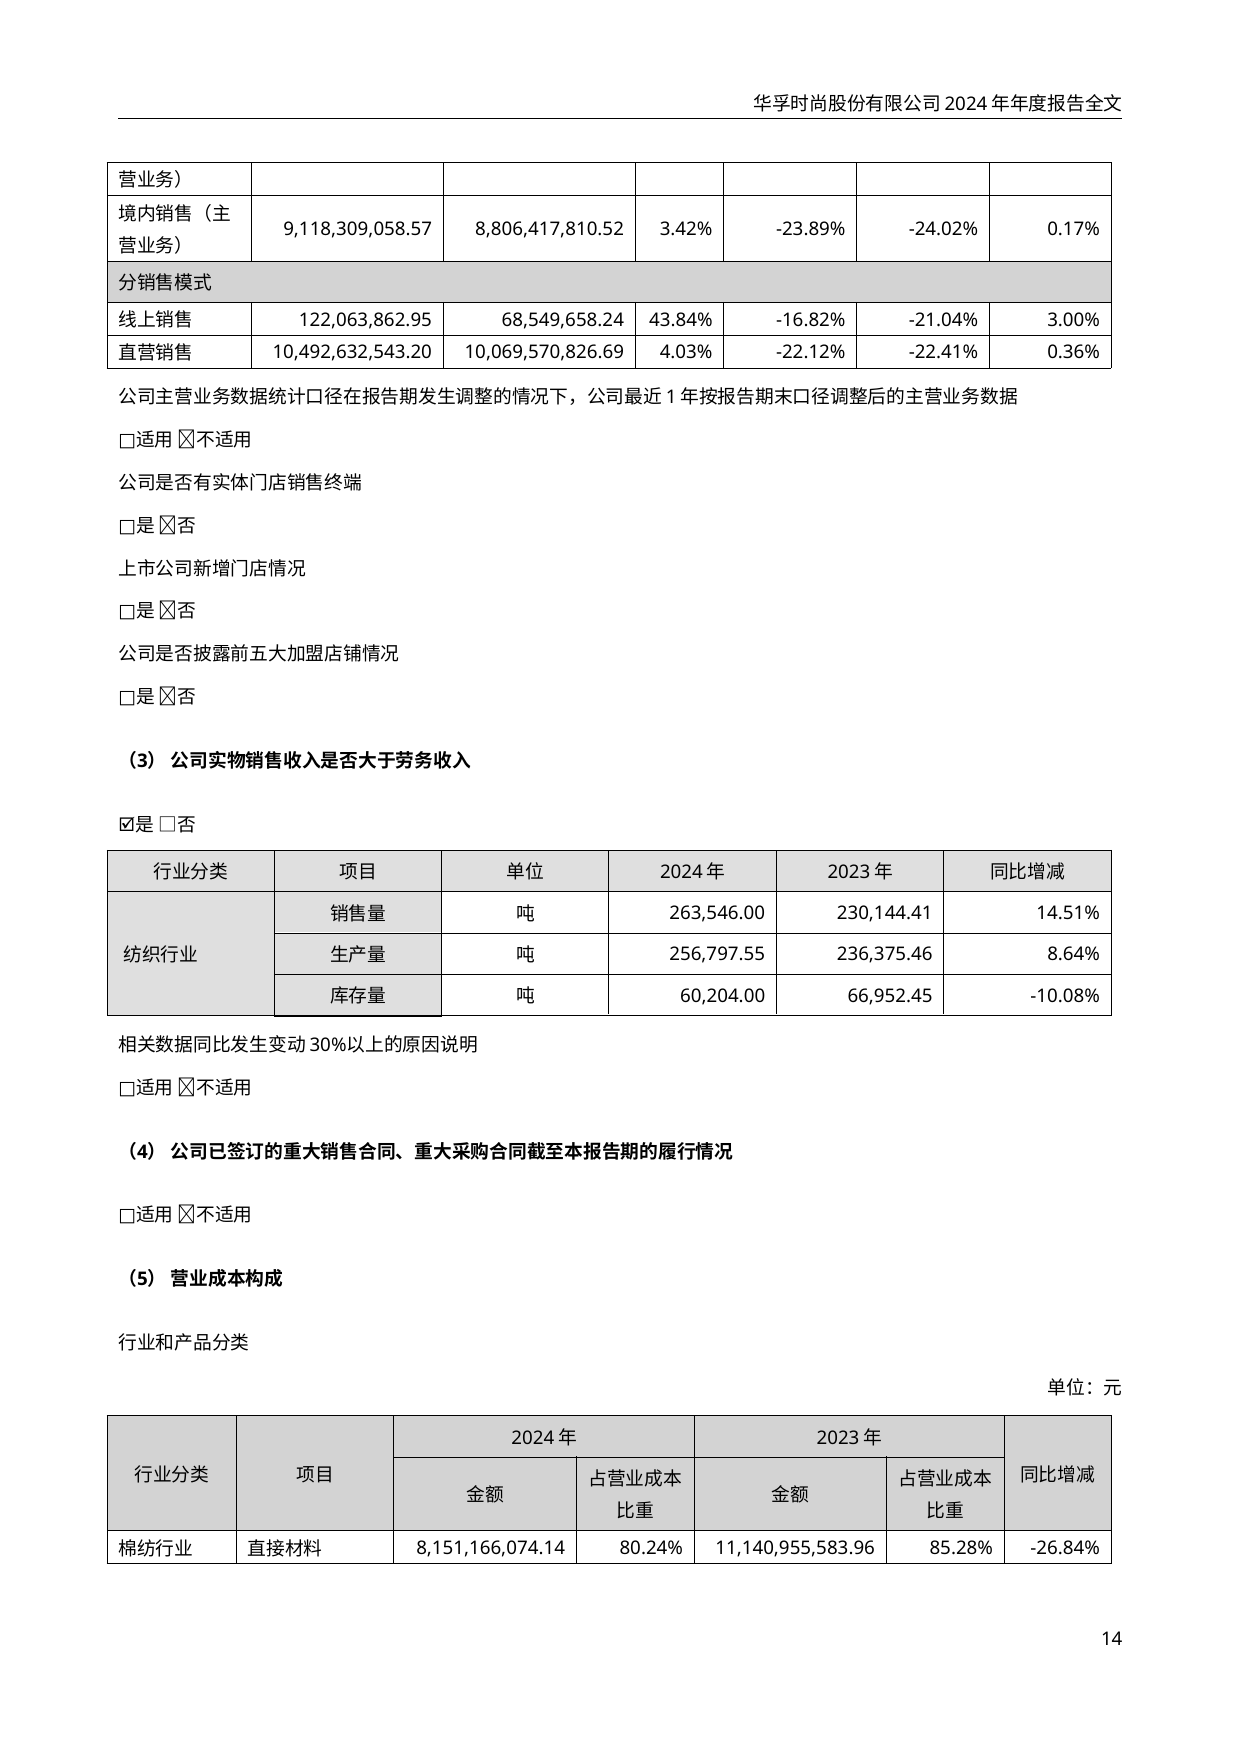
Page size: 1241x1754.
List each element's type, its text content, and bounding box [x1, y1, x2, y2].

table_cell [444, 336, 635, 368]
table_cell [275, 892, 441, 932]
text （4） 公司已签订的重大销售合同、重大采购合同截至本报告期的履行情况 [118, 1134, 1122, 1166]
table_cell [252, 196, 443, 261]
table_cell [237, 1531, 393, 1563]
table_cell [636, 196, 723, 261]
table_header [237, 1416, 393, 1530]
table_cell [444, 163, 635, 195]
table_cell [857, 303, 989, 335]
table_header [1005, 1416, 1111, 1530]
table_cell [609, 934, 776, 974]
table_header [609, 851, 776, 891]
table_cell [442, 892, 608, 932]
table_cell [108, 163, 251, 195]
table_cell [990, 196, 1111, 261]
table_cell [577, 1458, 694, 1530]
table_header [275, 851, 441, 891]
text 是 □否 [118, 807, 1122, 839]
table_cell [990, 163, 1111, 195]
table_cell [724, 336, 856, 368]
text □适用 不适用 [118, 422, 1122, 454]
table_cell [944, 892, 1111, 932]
text □适用 不适用 [118, 1070, 1122, 1102]
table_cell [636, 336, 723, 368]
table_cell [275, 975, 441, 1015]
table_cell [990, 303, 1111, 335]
text （3） 公司实物销售收入是否大于劳务收入 [118, 743, 1122, 776]
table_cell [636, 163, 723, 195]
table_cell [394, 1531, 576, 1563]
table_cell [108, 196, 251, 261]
text 上市公司新增门店情况 [118, 551, 1122, 583]
text □适用 不适用 [118, 1197, 1122, 1230]
text 公司是否披露前五大加盟店铺情况 [118, 636, 1122, 669]
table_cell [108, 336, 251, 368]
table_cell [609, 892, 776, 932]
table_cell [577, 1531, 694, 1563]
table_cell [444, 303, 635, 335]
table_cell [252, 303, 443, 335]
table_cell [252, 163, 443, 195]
text □是 否 [118, 679, 1122, 712]
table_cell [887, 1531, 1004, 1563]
text 单位：元 [118, 1370, 1122, 1402]
text □是 否 [118, 508, 1122, 540]
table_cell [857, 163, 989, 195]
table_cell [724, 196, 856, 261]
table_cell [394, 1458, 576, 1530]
text 行业和产品分类 [118, 1325, 1122, 1357]
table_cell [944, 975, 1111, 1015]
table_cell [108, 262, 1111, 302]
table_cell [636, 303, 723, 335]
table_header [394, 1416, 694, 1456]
text （5） 营业成本构成 [118, 1261, 1122, 1294]
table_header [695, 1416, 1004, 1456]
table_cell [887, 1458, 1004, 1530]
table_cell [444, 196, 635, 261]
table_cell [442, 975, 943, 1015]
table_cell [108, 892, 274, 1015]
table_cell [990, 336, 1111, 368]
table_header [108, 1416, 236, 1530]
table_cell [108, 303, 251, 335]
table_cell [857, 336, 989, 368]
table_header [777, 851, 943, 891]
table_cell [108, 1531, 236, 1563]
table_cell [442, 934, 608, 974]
text 公司主营业务数据统计口径在报告期发生调整的情况下，公司最近1年按报告期末口径调整后的主营业务数据 [118, 379, 1122, 411]
text 相关数据同比发生变动30%以上的原因说明 [118, 1027, 1122, 1059]
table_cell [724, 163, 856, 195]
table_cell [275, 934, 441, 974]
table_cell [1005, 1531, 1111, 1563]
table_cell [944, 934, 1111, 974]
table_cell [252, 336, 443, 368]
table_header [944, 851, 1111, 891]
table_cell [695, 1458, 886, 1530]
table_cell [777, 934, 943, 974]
text □是 否 [118, 593, 1122, 626]
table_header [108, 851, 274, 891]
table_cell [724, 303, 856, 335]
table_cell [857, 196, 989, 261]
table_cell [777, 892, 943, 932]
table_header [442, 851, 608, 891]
text 公司是否有实体门店销售终端 [118, 465, 1122, 497]
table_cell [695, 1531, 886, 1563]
